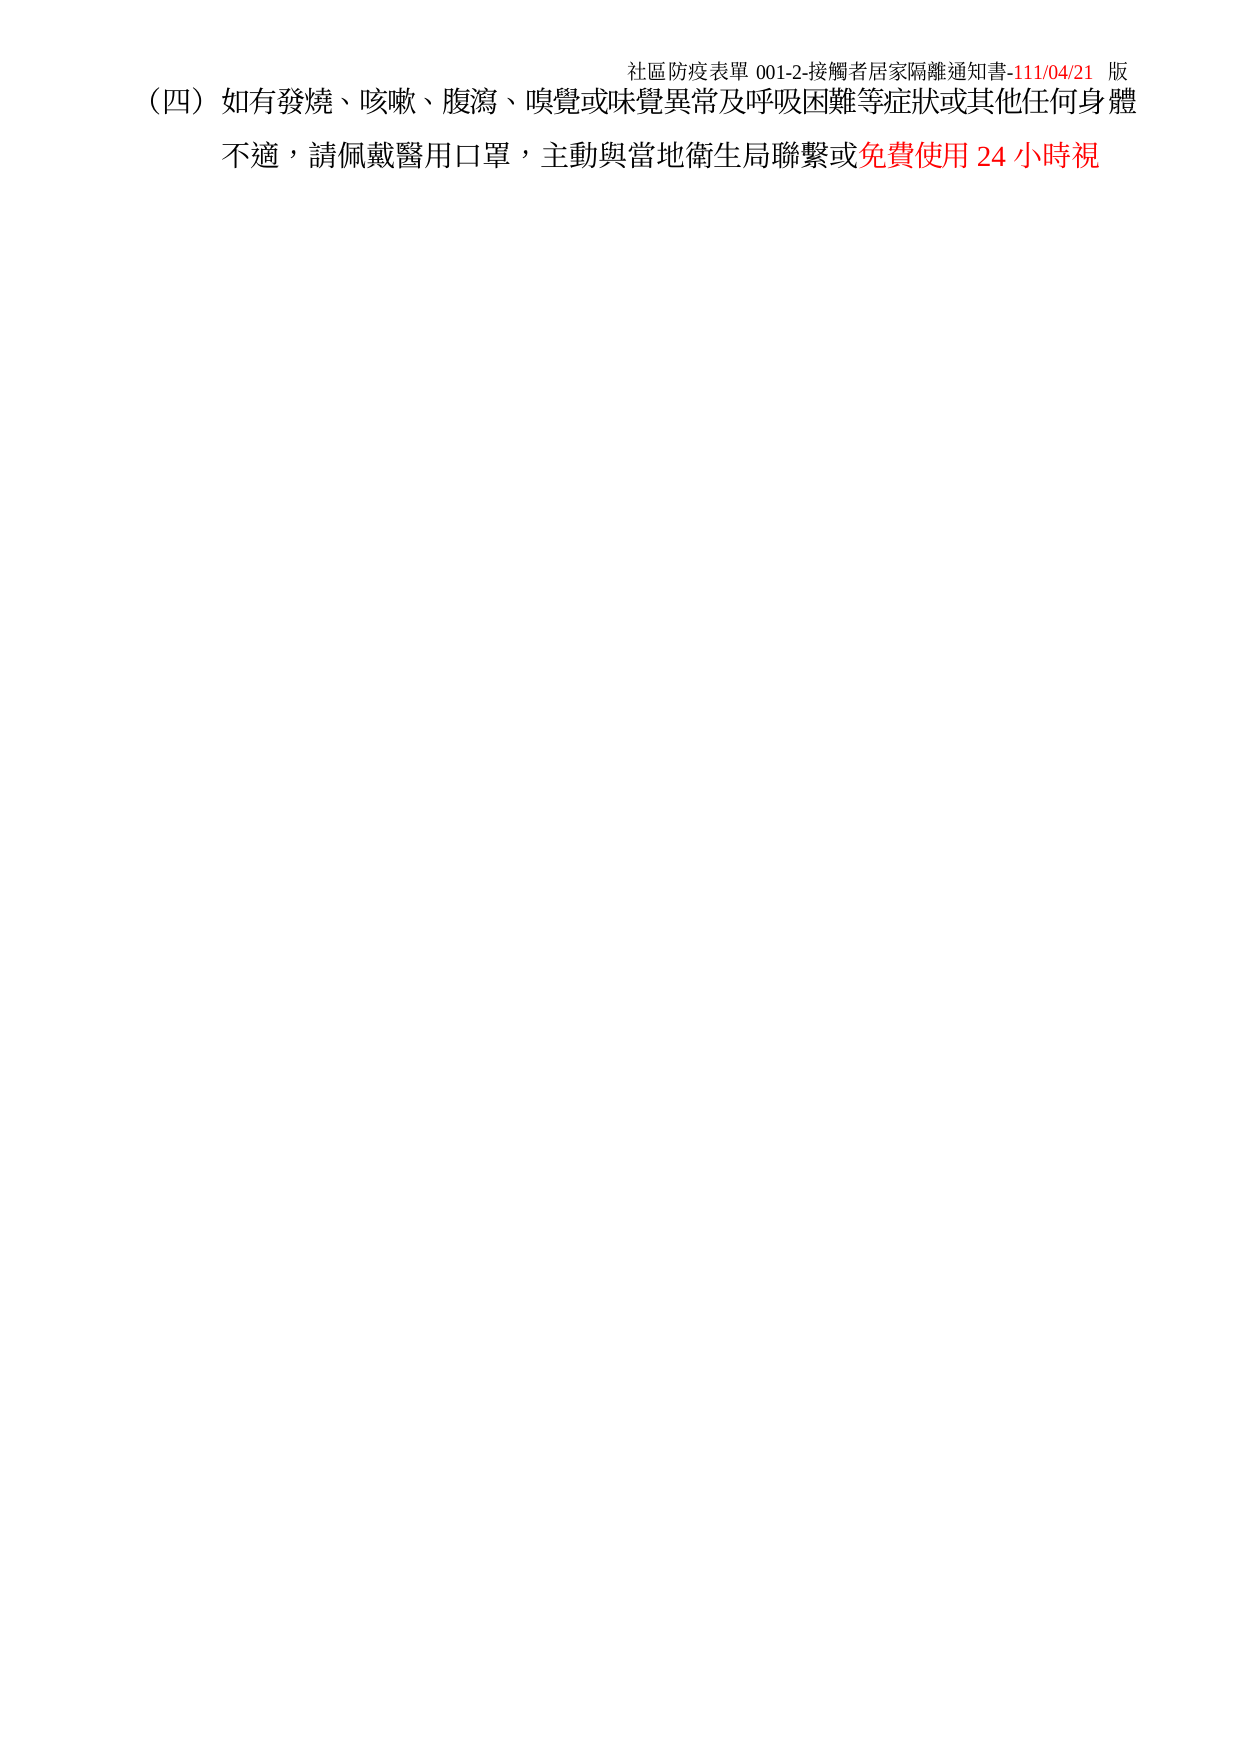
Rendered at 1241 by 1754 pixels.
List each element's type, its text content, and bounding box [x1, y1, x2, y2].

text （四）如有發燒、咳嗽、腹瀉、嗅覺或味覺異常及呼吸困難等症狀或其他任何身體不適，請佩戴醫用口罩，主動與當地衛生局聯繫或免費使用 24 小時視 [133, 79, 1138, 174]
